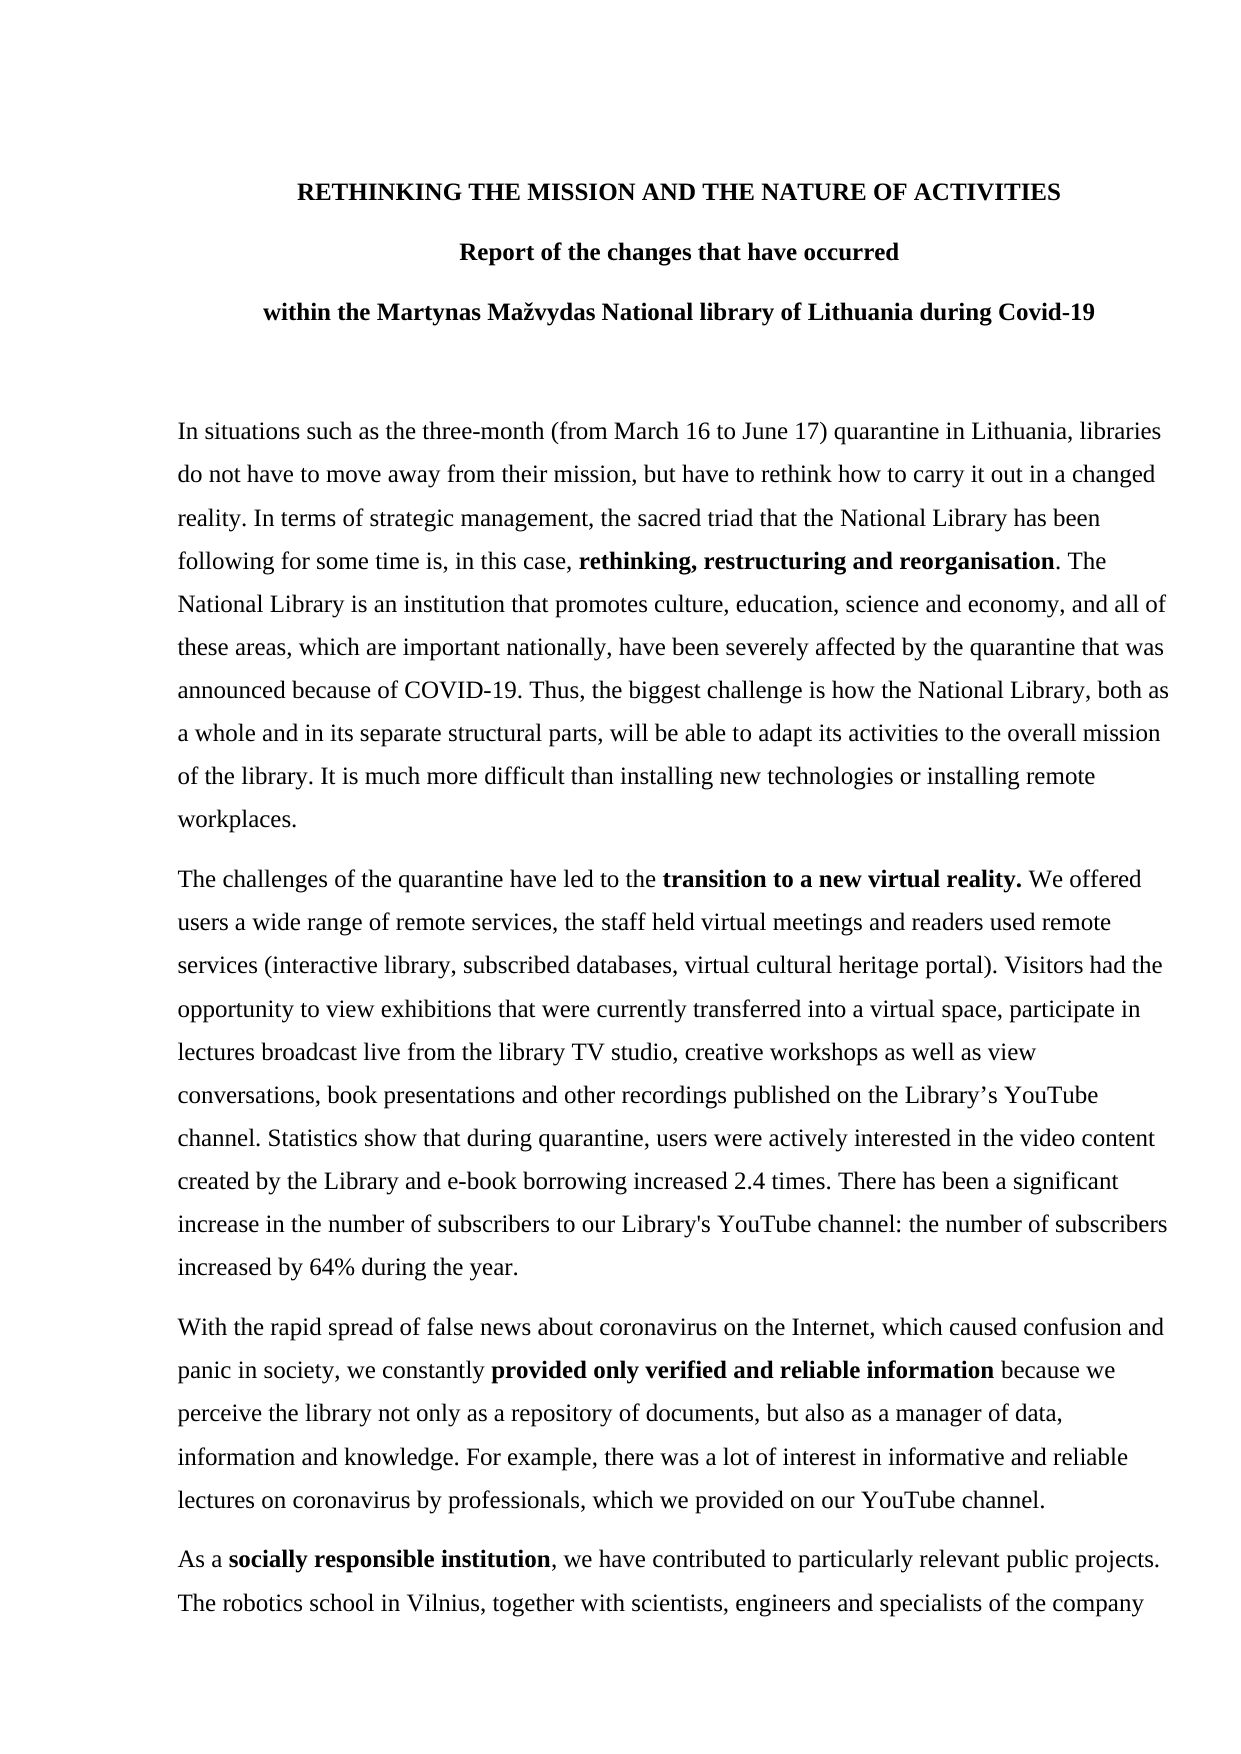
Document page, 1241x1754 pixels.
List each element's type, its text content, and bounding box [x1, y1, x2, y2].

text Report of the changes that have occurred [177, 237, 1181, 266]
text within the Martynas Mažvydas National library of Lithuania during Covid-19 [177, 297, 1181, 326]
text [177, 1544, 1181, 1616]
text Rethinking the mission and the nature of activities [177, 177, 1181, 206]
text The challenges of the quarantine have led to the transition to a new virtual reality. We offered users a wide range of remote services, the staff held virtual meetings and readers used remote services (interactive library, subscribed databases, virtual cultural heritage portal). Visitors had the opportunity to view exhibitions that were currently transferred into a virtual space, participate in lectures broadcast live from the library TV studio, creative workshops as well as view conversations, book presentations and other recordings published on the Library’s YouTube channel. Statistics show that during quarantine, users were actively interested in the video content created by the Library and e-book borrowing increased 2.4 times. There has been a significant increase in the number of subscribers to our Library's YouTube channel: the number of subscribers increased by 64% during the year. [177, 864, 1181, 1281]
text With the rapid spread of false news about coronavirus on the Internet, which caused confusion and panic in society, we constantly provided only verified and reliable information because we perceive the library not only as a repository of documents, but also as a manager of data, information and knowledge. For example, there was a lot of interest in informative and reliable lectures on coronavirus by professionals, which we provided on our YouTube channel. [177, 1312, 1181, 1513]
text In situations such as the three-month (from March 16 to June 17) quarantine in Lithuania, libraries do not have to move away from their mission, but have to rethink how to carry it out in a changed reality. In terms of strategic management, the sacred triad that the National Library has been following for some time is, in this case, rethinking, restructuring and reorganisation. The National Library is an institution that promotes culture, education, science and economy, and all of these areas, which are important nationally, have been severely affected by the quarantine that was announced because of COVID-19. Thus, the biggest challenge is how the National Library, both as a whole and in its separate structural parts, will be able to adapt its activities to the overall mission of the library. It is much more difficult than installing new technologies or installing remote workplaces. [177, 416, 1181, 833]
